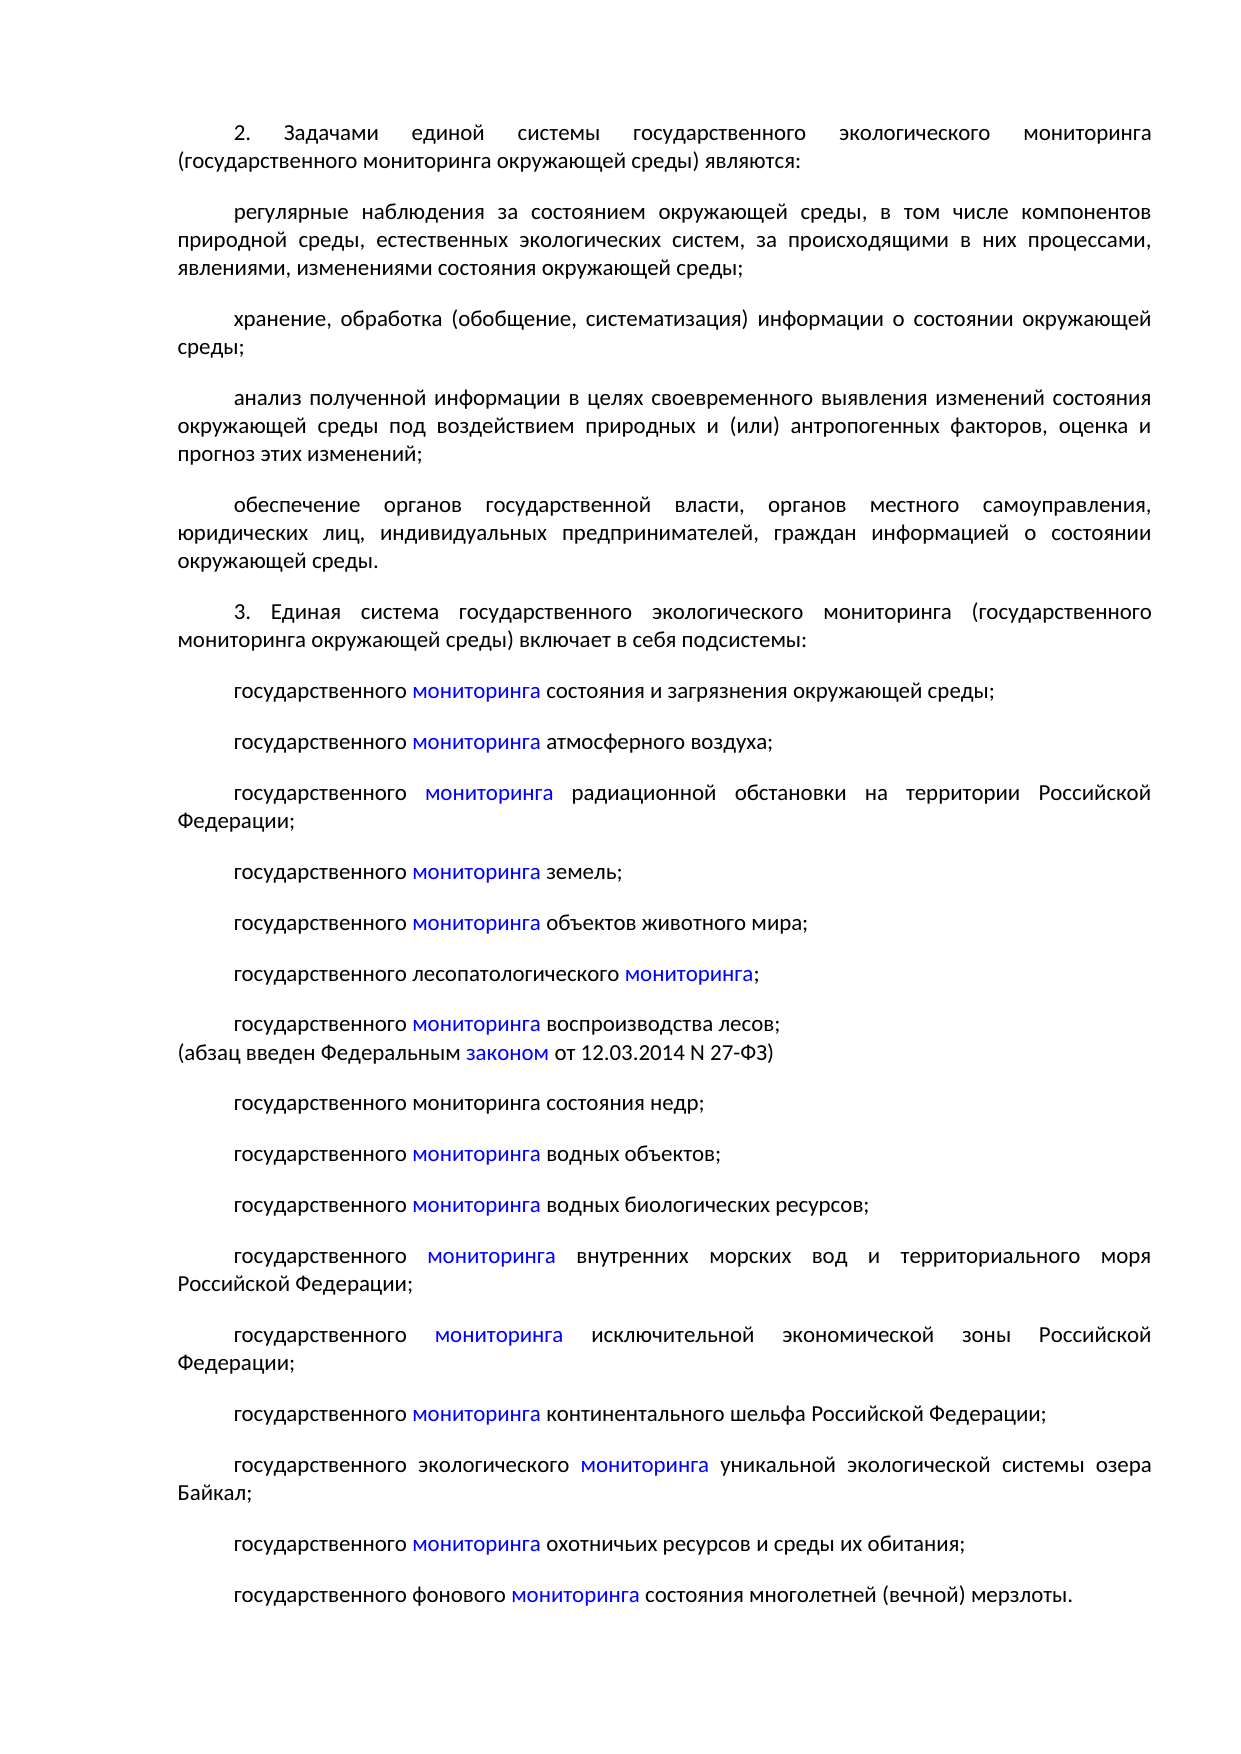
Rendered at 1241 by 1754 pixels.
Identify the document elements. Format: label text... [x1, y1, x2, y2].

text государственного мониторинга внутренних морских вод и территориального моря Российской Федерации; [177, 1241, 1152, 1297]
text государственного фонового мониторинга состояния многолетней (вечной) мерзлоты. [177, 1580, 1152, 1608]
text государственного мониторинга атмосферного воздуха; [177, 727, 1152, 755]
text 2. Задачами единой системы государственного экологического мониторинга (государственного мониторинга окружающей среды) являются: [177, 118, 1152, 174]
text анализ полученной информации в целях своевременного выявления изменений состояния окружающей среды под воздействием природных и (или) антропогенных факторов, оценка и прогноз этих изменений; [177, 383, 1152, 467]
text (абзац введен Федеральным законом от 12.03.2014 N 27-ФЗ) [177, 1038, 1152, 1066]
text государственного мониторинга состояния недр; [177, 1088, 1152, 1117]
text государственного экологического мониторинга уникальной экологической системы озера Байкал; [177, 1450, 1152, 1506]
text государственного мониторинга объектов животного мира; [177, 908, 1152, 936]
text регулярные наблюдения за состоянием окружающей среды, в том числе компонентов природной среды, естественных экологических систем, за происходящими в них процессами, явлениями, изменениями состояния окружающей среды; [177, 197, 1152, 281]
text государственного лесопатологического мониторинга; [177, 959, 1152, 987]
text государственного мониторинга водных объектов; [177, 1139, 1152, 1167]
text государственного мониторинга земель; [177, 857, 1152, 885]
text государственного мониторинга исключительной экономической зоны Российской Федерации; [177, 1320, 1152, 1376]
text государственного мониторинга состояния и загрязнения окружающей среды; [177, 676, 1152, 704]
text обеспечение органов государственной власти, органов местного самоуправления, юридических лиц, индивидуальных предпринимателей, граждан информацией о состоянии окружающей среды. [177, 490, 1152, 574]
text государственного мониторинга континентального шельфа Российской Федерации; [177, 1399, 1152, 1427]
text государственного мониторинга воспроизводства лесов; [177, 1009, 1152, 1038]
text государственного мониторинга водных биологических ресурсов; [177, 1190, 1152, 1218]
text государственного мониторинга радиационной обстановки на территории Российской Федерации; [177, 778, 1152, 834]
text 3. Единая система государственного экологического мониторинга (государственного мониторинга окружающей среды) включает в себя подсистемы: [177, 597, 1152, 653]
text государственного мониторинга охотничьих ресурсов и среды их обитания; [177, 1529, 1152, 1557]
text хранение, обработка (обобщение, систематизация) информации о состоянии окружающей среды; [177, 304, 1152, 360]
